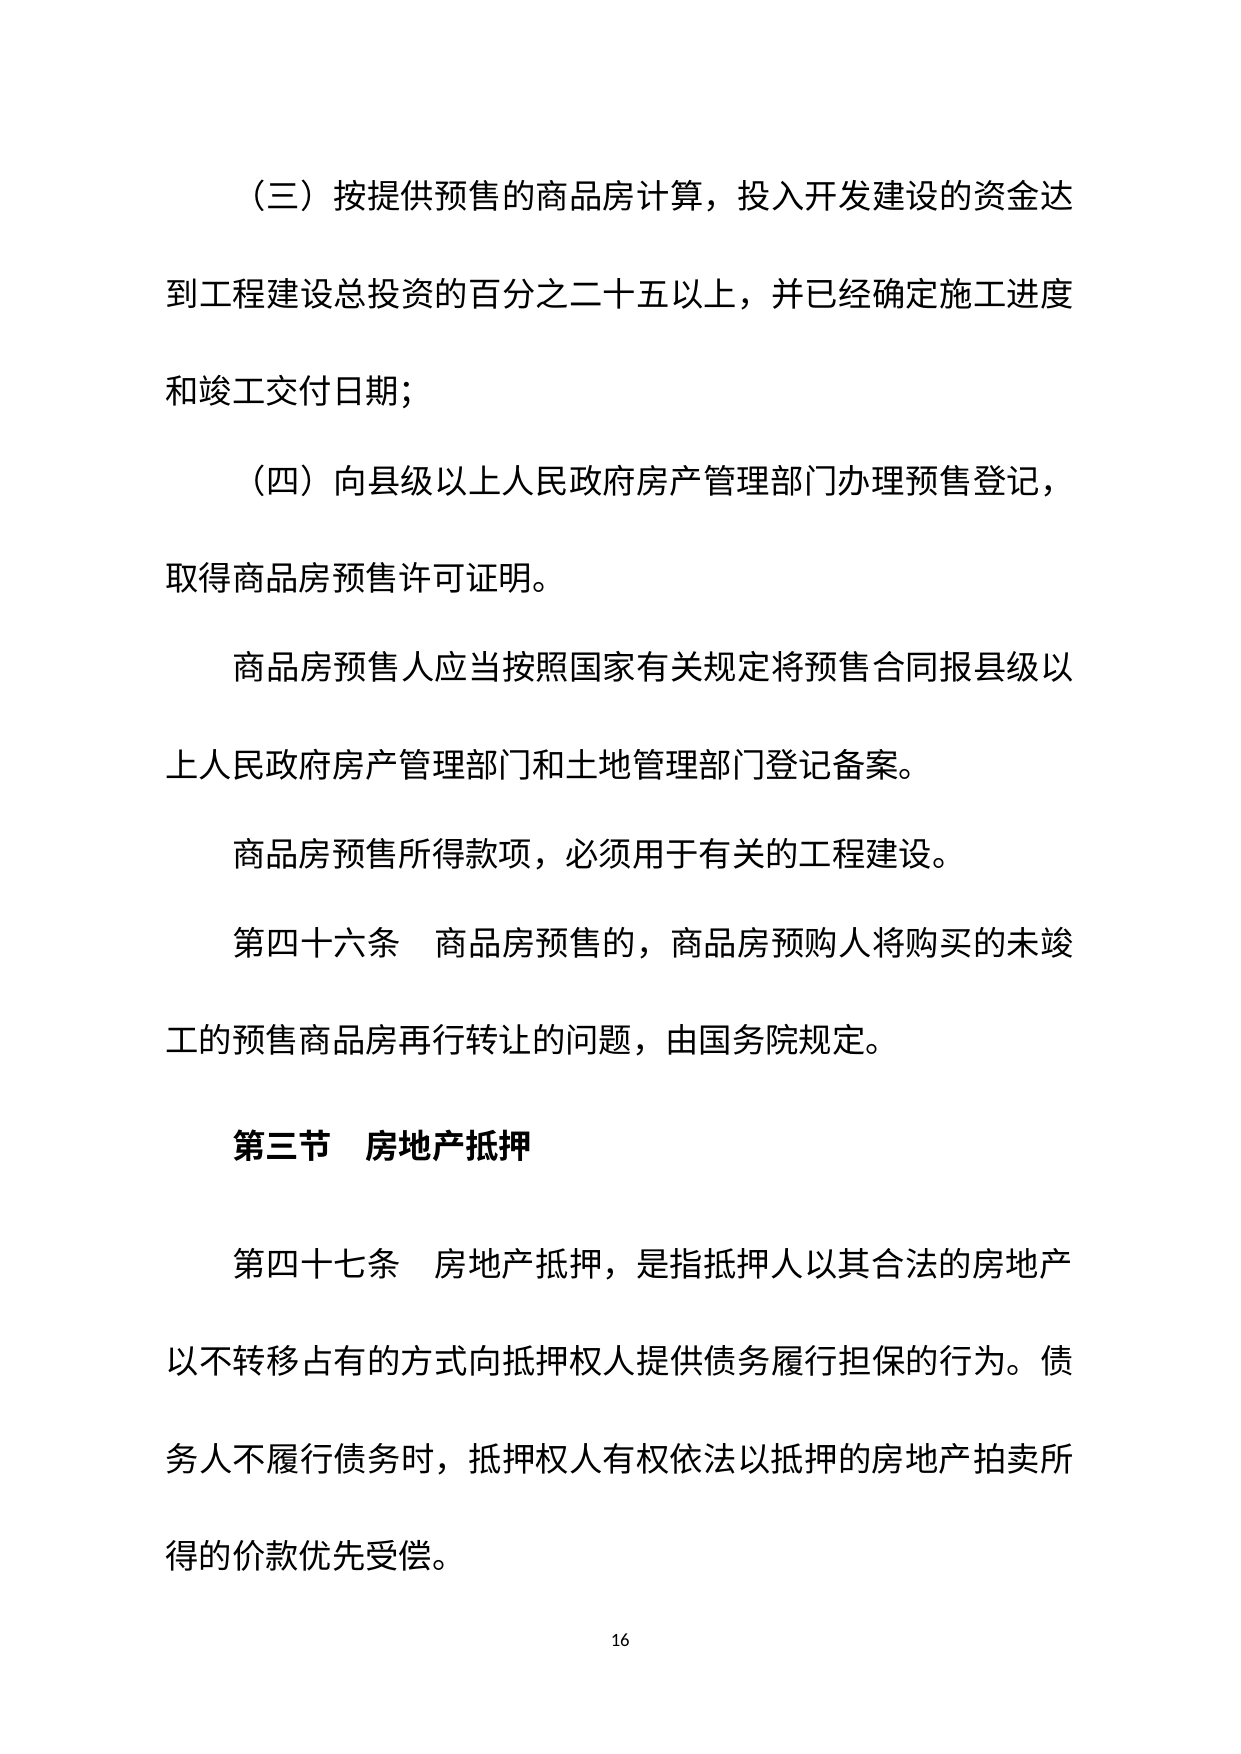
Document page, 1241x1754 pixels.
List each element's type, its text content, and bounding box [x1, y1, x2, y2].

text 第四十六条 商品房预售的，商品房预购人将购买的未竣工的预售商品房再行转让的问题，由国务院规定。 [165, 908, 1075, 1071]
text （四）向县级以上人民政府房产管理部门办理预售登记，取得商品房预售许可证明。 [165, 446, 1075, 608]
text 商品房预售所得款项，必须用于有关的工程建设。 [165, 819, 1075, 884]
text 第四十七条 房地产抵押，是指抵押人以其合法的房地产以不转移占有的方式向抵押权人提供债务履行担保的行为。债务人不履行债务时，抵押权人有权依法以抵押的房地产拍卖所得的价款优先受偿。 [165, 1229, 1075, 1587]
text 第三节 房地产抵押 [165, 1111, 1075, 1176]
text （三）按提供预售的商品房计算，投入开发建设的资金达到工程建设总投资的百分之二十五以上，并已经确定施工进度和竣工交付日期； [165, 162, 1075, 422]
text 商品房预售人应当按照国家有关规定将预售合同报县级以上人民政府房产管理部门和土地管理部门登记备案。 [165, 633, 1075, 795]
